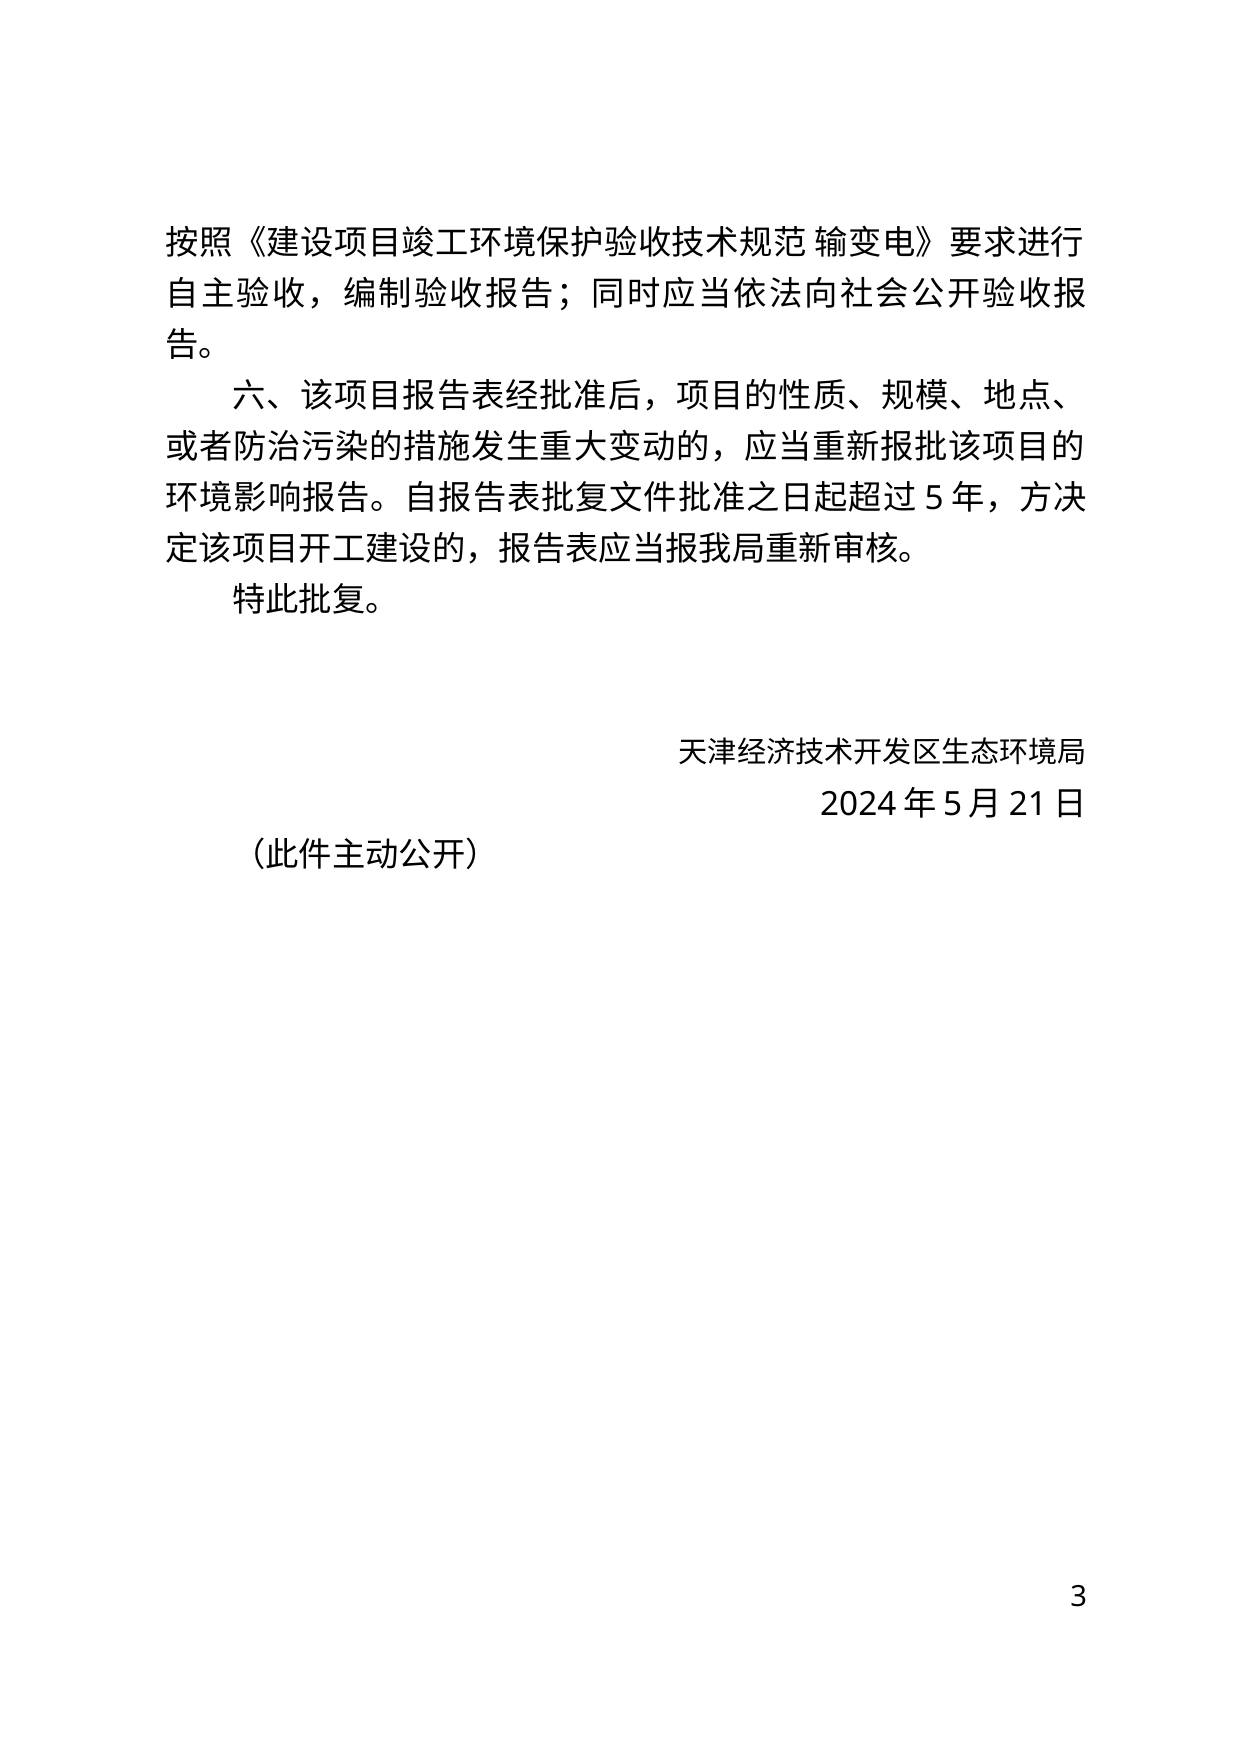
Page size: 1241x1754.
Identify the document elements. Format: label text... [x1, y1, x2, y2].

text 特此批复。 [165, 571, 1087, 622]
text 天津经济技术开发区生态环境局 [165, 724, 1087, 775]
text 2024年5月21日 [165, 775, 1087, 826]
text 六、该项目报告表经批准后，项目的性质、规模、地点、或者防治污染的措施发生重大变动的，应当重新报批该项目的环境影响报告。自报告表批复文件批准之日起超过5年，方决定该项目开工建设的，报告表应当报我局重新审核。 [165, 368, 1087, 571]
text （此件主动公开） [165, 826, 1087, 877]
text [165, 215, 1087, 368]
